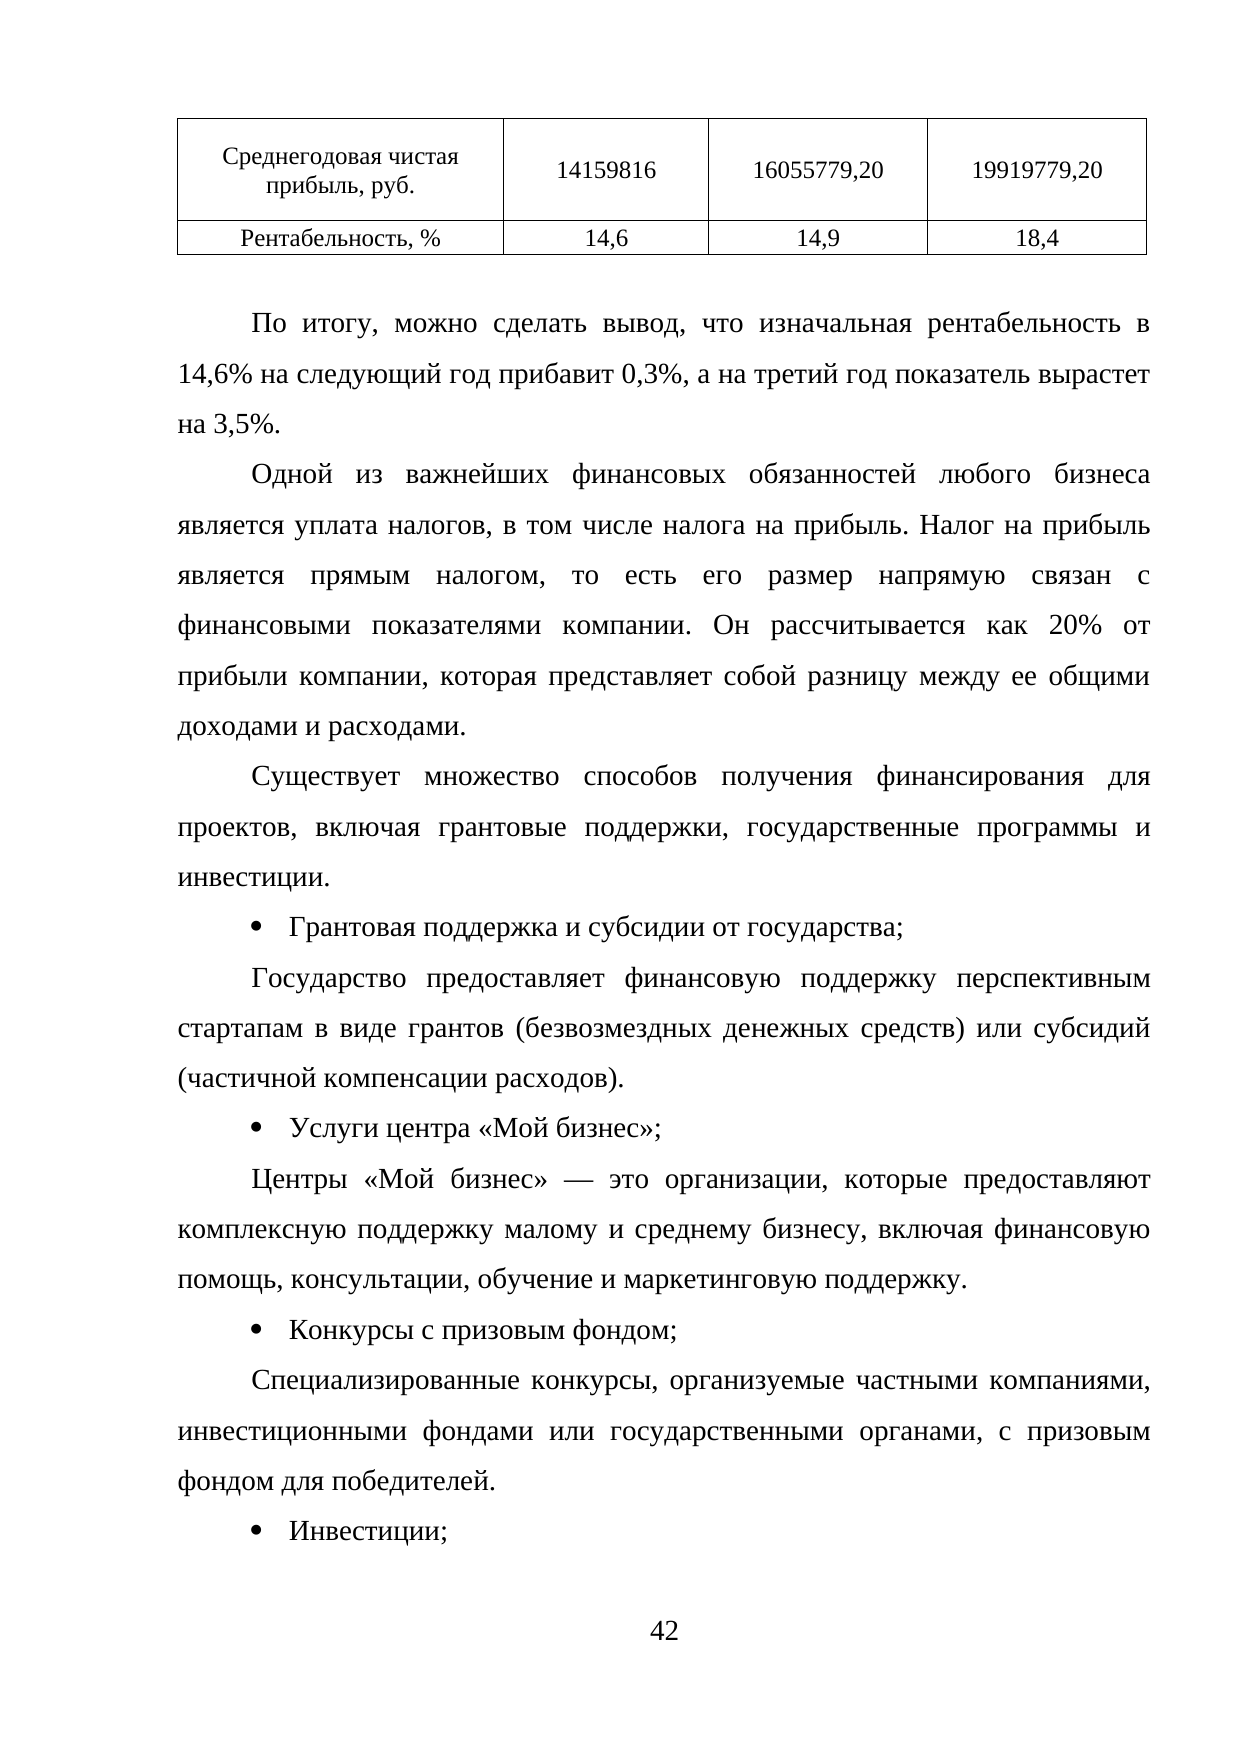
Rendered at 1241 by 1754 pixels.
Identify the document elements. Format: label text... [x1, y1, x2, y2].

table_cell 16055779,20 [709, 119, 927, 220]
table_cell 14,6 [504, 221, 708, 254]
list Услуги центра «Мой бизнес»; [251, 1111, 1152, 1144]
table_cell 18,4 [928, 221, 1146, 254]
text Центры «Мой бизнес» — это организации, которые предоставляют комплексную поддержку малому и среднему бизнесу, включая финансовую помощь, консультации, обучение и маркетинговую поддержку. [177, 1161, 1152, 1295]
table_cell Рентабельность, % [178, 221, 503, 254]
text Существует множество способов получения финансирования для проектов, включая грантовые поддержки, государственные программы и инвестиции. [177, 758, 1152, 892]
table_cell 14159816 [504, 119, 708, 220]
table_cell Среднегодовая чистая прибыль, руб. [178, 119, 503, 220]
text Специализированные конкурсы, организуемые частными компаниями, инвестиционными фондами или государственными органами, с призовым фондом для победителей. [177, 1362, 1152, 1497]
list Конкурсы с призовым фондом; [251, 1312, 1152, 1346]
text По итогу, можно сделать вывод, что изначальная рентабельность в 14,6% на следующий год прибавит 0,3%, а на третий год показатель вырастет на 3,5%. [177, 306, 1152, 440]
table_cell 19919779,20 [928, 119, 1146, 220]
text Одной из важнейших финансовых обязанностей любого бизнеса является уплата налогов, в том числе налога на прибыль. Налог на прибыль является прямым налогом, то есть его размер напрямую связан с финансовыми показателями компании. Он рассчитывается как 20% от прибыли компании, которая представляет собой разницу между ее общими доходами и расходами. [177, 456, 1152, 742]
list Инвестиции; [251, 1513, 1152, 1547]
text Государство предоставляет финансовую поддержку перспективным стартапам в виде грантов (безвозмездных денежных средств) или субсидий (частичной компенсации расходов). [177, 960, 1152, 1094]
list Грантовая поддержка и субсидии от государства; [251, 909, 1152, 943]
table_cell 14,9 [709, 221, 927, 254]
